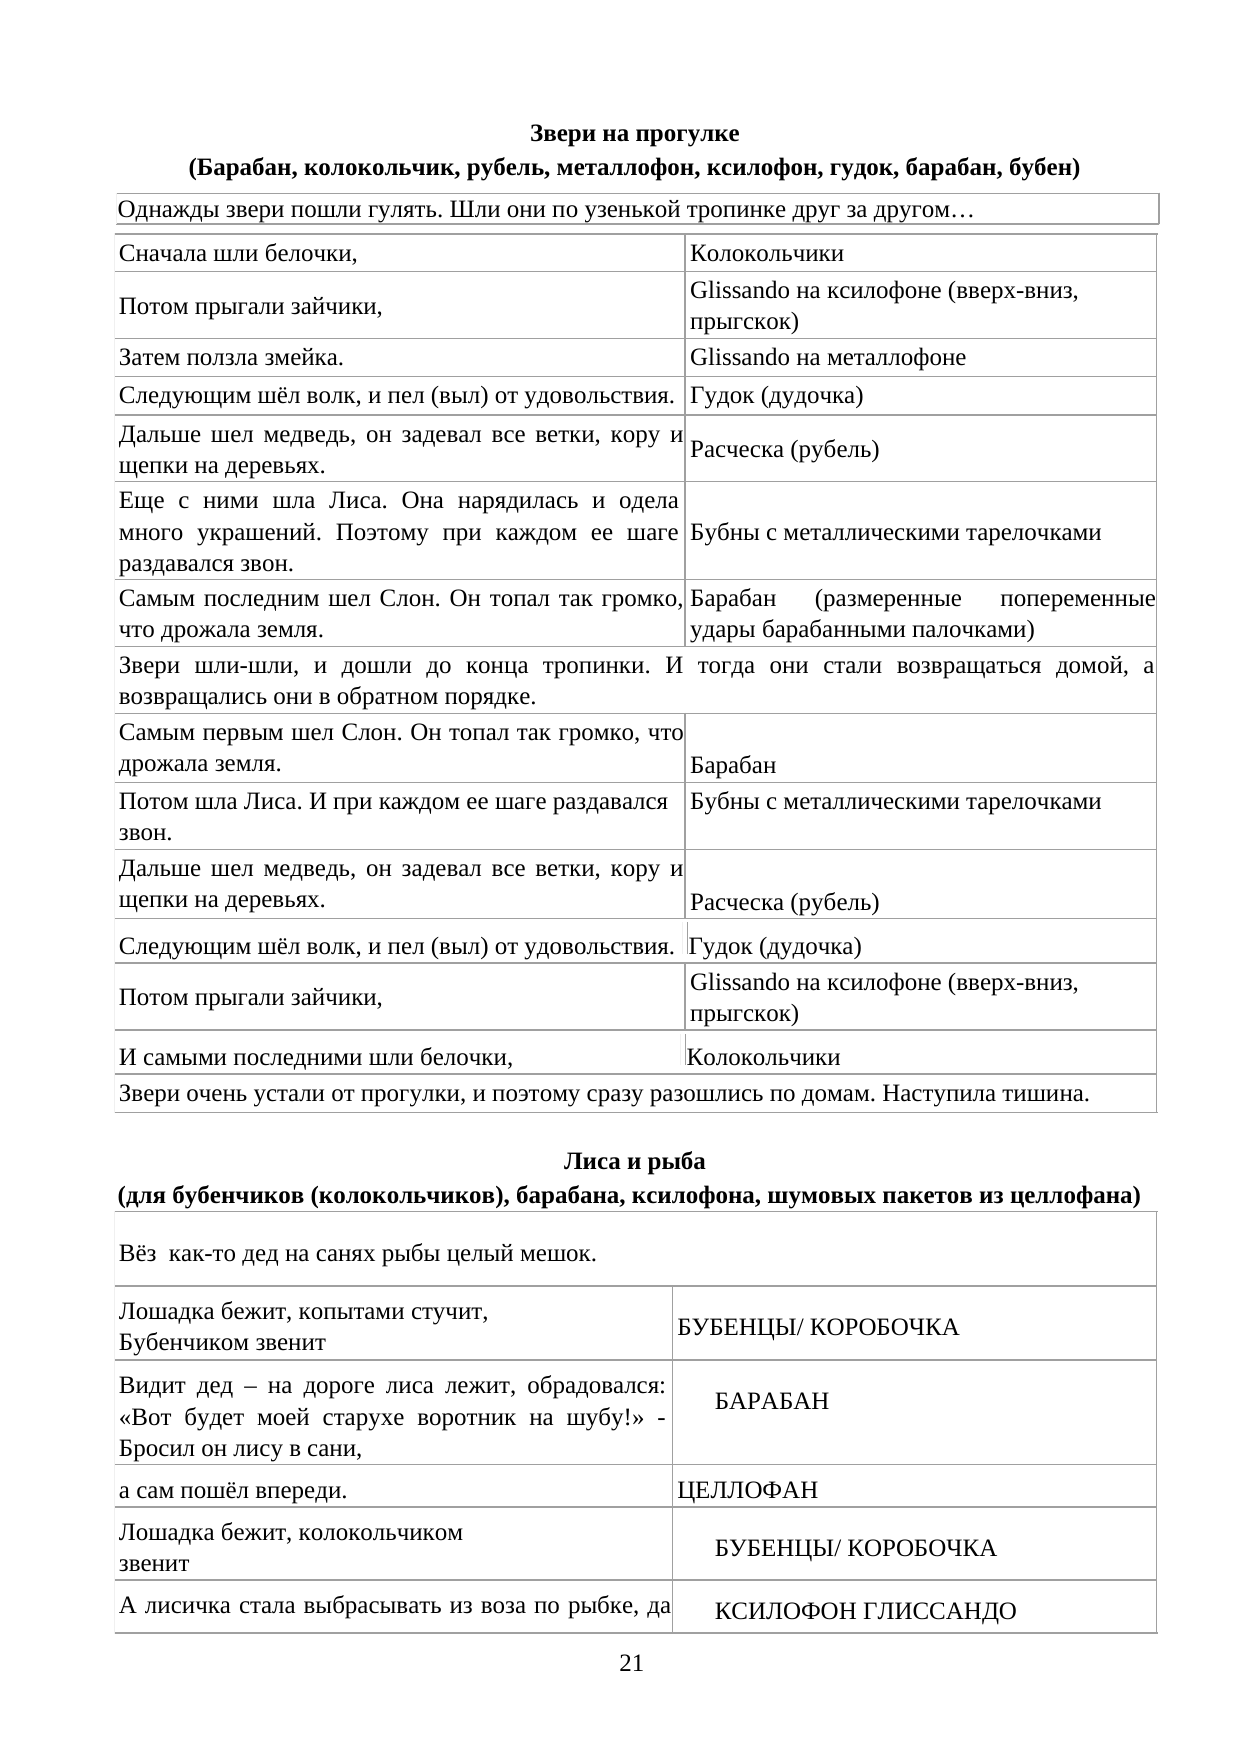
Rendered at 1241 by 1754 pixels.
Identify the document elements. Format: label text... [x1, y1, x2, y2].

table_cell Самым последним шел Слон. Он топал так громко, что дрожала земля. [115, 580, 684, 646]
table_cell Следующим шёл волк, и пел (выл) от удовольствия. Гудок (дудочка) [115, 919, 1156, 962]
table_cell Самым первым шел Слон. Он топал так громко, что дрожала земля. [115, 714, 684, 781]
text Однажды звери пошли гулять. Шли они по узенькой тропинке друг за другом… [117, 194, 1158, 223]
text (для бубенчиков (колокольчиков), барабана, ксилофона, шумовых пакетов из целлофана) [117, 1180, 1158, 1208]
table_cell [115, 1581, 672, 1632]
table_cell ЦЕЛЛОФАН [673, 1465, 1156, 1506]
table_cell Дальше шел медведь, он задевал все ветки, кору и щепки на деревьях. [115, 850, 684, 918]
table_cell Расческа (рубель) [686, 850, 1156, 918]
table_cell Барабан [686, 714, 1156, 781]
table_cell Затем ползла змейка. [115, 339, 684, 376]
table_cell Дальше шел медведь, он задевал все ветки, кору и щепки на деревьях. [115, 416, 684, 481]
table_cell Барабан (размеренные попеременные удары барабанными палочками) [686, 580, 1156, 646]
table_cell Glissando на ксилофоне (вверх-вниз, прыгскок) [686, 964, 1156, 1029]
table_cell Следующим шёл волк, и пел (выл) от удовольствия. [115, 377, 684, 414]
table_cell а сам пошёл впереди. [115, 1465, 672, 1506]
table_cell БАРАБАН [673, 1361, 1156, 1464]
table_cell Расческа (рубель) [686, 416, 1156, 481]
table_header Сначала шли белочки, [115, 235, 684, 271]
table_header Вёз как-то дед на санях рыбы целый мешок. [115, 1212, 1156, 1285]
table_cell И самыми последними шли белочки, Колокольчики [115, 1031, 1156, 1073]
table_cell Потом шла Лиса. И при каждом ее шаге раздавался звон. [115, 783, 684, 848]
subtitle Лиса и рыба [112, 1146, 1158, 1175]
table_cell Бубны с металлическими тарелочками [686, 783, 1156, 848]
table_header Колокольчики [686, 235, 1156, 271]
table_cell Звери очень устали от прогулки, и поэтому сразу разошлись по домам. Наступила тишина. [115, 1075, 1156, 1111]
table_cell Glissando на металлофоне [686, 339, 1156, 376]
table_cell Glissando на ксилофоне (вверх-вниз, прыгскок) [686, 272, 1156, 338]
table_cell БУБЕНЦЫ/ КОРОБОЧКА [673, 1508, 1156, 1579]
table_cell Потом прыгали зайчики, [115, 272, 684, 338]
table_cell Еще с ними шла Лиса. Она нарядилась и одела много украшений. Поэтому при каждом ее шаге раздавался звон. [115, 482, 684, 579]
table_cell Потом прыгали зайчики, [115, 964, 684, 1029]
table_cell Лошадка бежит, копытами стучит, Бубенчиком звенит [115, 1287, 672, 1359]
table_cell БУБЕНЦЫ/ КОРОБОЧКА [673, 1287, 1156, 1359]
text (Барабан, колокольчик, рубель, металлофон, ксилофон, гудок, барабан, бубен) [95, 152, 1080, 181]
subtitle Звери на прогулке [112, 118, 1157, 147]
table_cell Гудок (дудочка) [686, 377, 1156, 414]
table_cell Видит дед – на дороге лиса лежит, обрадовался: «Вот будет моей старухе воротник на шубу!» - Бросил он лису в сани, [115, 1361, 672, 1464]
table_cell Бубны с металлическими тарелочками [686, 482, 1156, 579]
table_cell КСИЛОФОН ГЛИССАНДО [673, 1581, 1156, 1632]
table_cell Звери шли-шли, и дошли до конца тропинки. И тогда они стали возвращаться домой, а возвращались они в обратном порядке. [115, 647, 1156, 712]
table_cell Лошадка бежит, колокольчиком звенит [115, 1508, 672, 1579]
